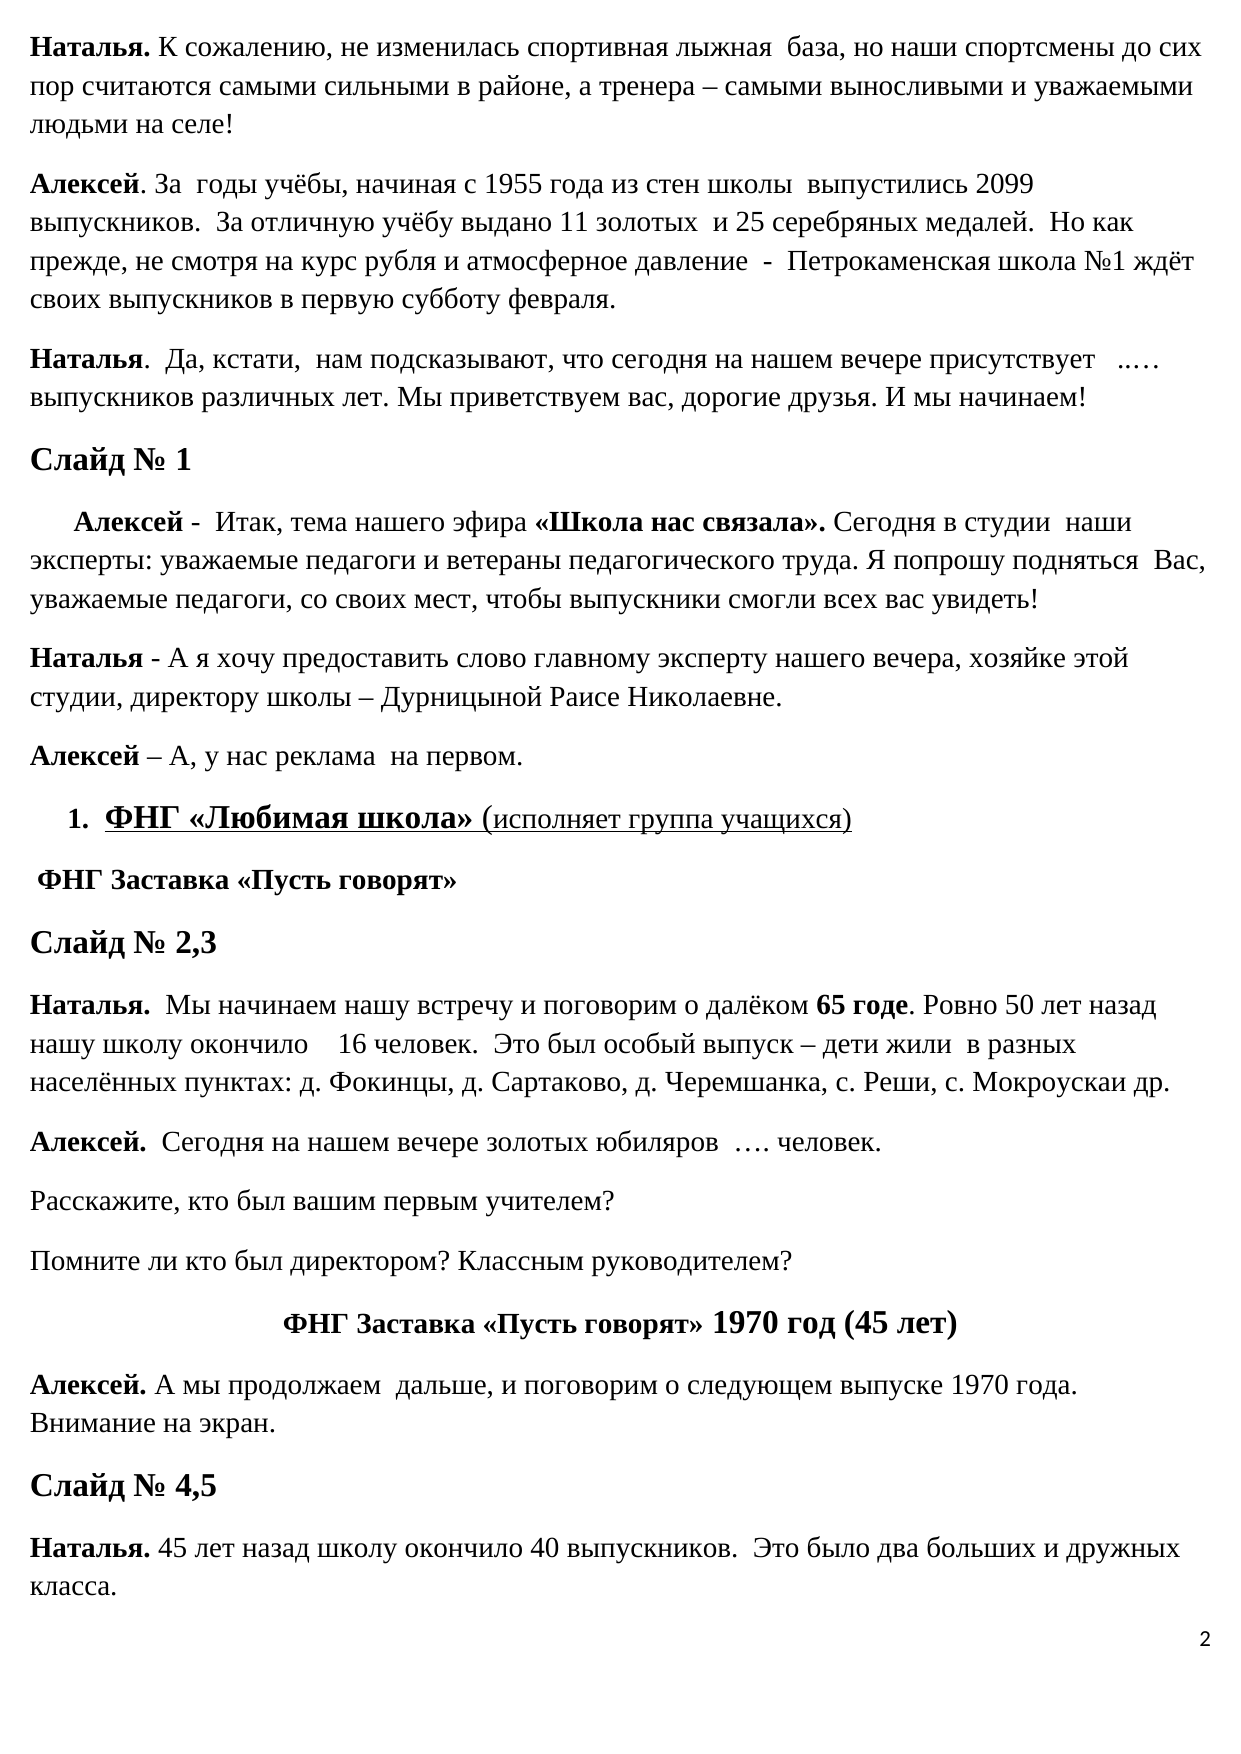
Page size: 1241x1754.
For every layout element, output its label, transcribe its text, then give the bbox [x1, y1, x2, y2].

text Алексей – А, у нас реклама на первом. [29, 738, 1211, 772]
text Наталья. Мы начинаем нашу встречу и поговорим о далёком 65 годе. Ровно 50 лет назад нашу школу окончило 16 человек. Это был особый выпуск – дети жили в разных населённых пунктах: д. Фокинцы, д. Сартаково, д. Черемшанка, с. Реши, с. Мокроускаи др. [29, 987, 1211, 1098]
text Расскажите, кто был вашим первым учителем? [29, 1183, 1211, 1217]
text Слайд № 4,5 [29, 1465, 1211, 1503]
text Слайд № 2,3 [29, 923, 1211, 961]
text Помните ли кто был директором? Классным руководителем? [29, 1243, 1211, 1276]
text ФНГ Заставка «Пусть говорят» 1970 год (45 лет) [29, 1302, 1211, 1340]
text ФНГ Заставка «Пусть говорят» [29, 862, 1211, 896]
text Наталья - А я хочу предоставить слово главному эксперту нашего вечера, хозяйке этой студии, директору школы – Дурницыной Раисе Николаевне. [29, 640, 1211, 712]
text Алексей. А мы продолжаем дальше, и поговорим о следующем выпуске 1970 года. Внимание на экран. [29, 1367, 1211, 1439]
text Наталья. К сожалению, не изменилась спортивная лыжная база, но наши спортсмены до сих пор считаются самыми сильными в районе, а тренера – самыми выносливыми и уважаемыми людьми на селе! [29, 29, 1211, 140]
text Алексей. Сегодня на нашем вечере золотых юбиляров …. человек. [29, 1124, 1211, 1157]
text Алексей. За годы учёбы, начиная с 1955 года из стен школы выпустились 2099 выпускников. За отличную учёбу выдано 11 золотых и 25 серебряных медалей. Но как прежде, не смотря на курс рубля и атмосферное давление - Петрокаменская школа №1 ждёт своих выпускников в первую субботу февраля. [29, 166, 1211, 315]
text Наталья. Да, кстати, нам подсказывают, что сегодня на нашем вечере присутствует ..…выпускников различных лет. Мы приветствуем вас, дорогие друзья. И мы начинаем! [29, 341, 1211, 413]
list ФНГ «Любимая школа» (исполняет группа учащихся) [67, 798, 1211, 836]
text Алексей - Итак, тема нашего эфира «Школа нас связала». Сегодня в студии наши эксперты: уважаемые педагоги и ветераны педагогического труда. Я попрошу подняться Вас, уважаемые педагоги, со своих мест, чтобы выпускники смогли всех вас увидеть! [29, 504, 1211, 614]
text Наталья. 45 лет назад школу окончило 40 выпускников. Это было два больших и дружных класса. [29, 1530, 1211, 1602]
text Слайд № 1 [29, 439, 1211, 477]
